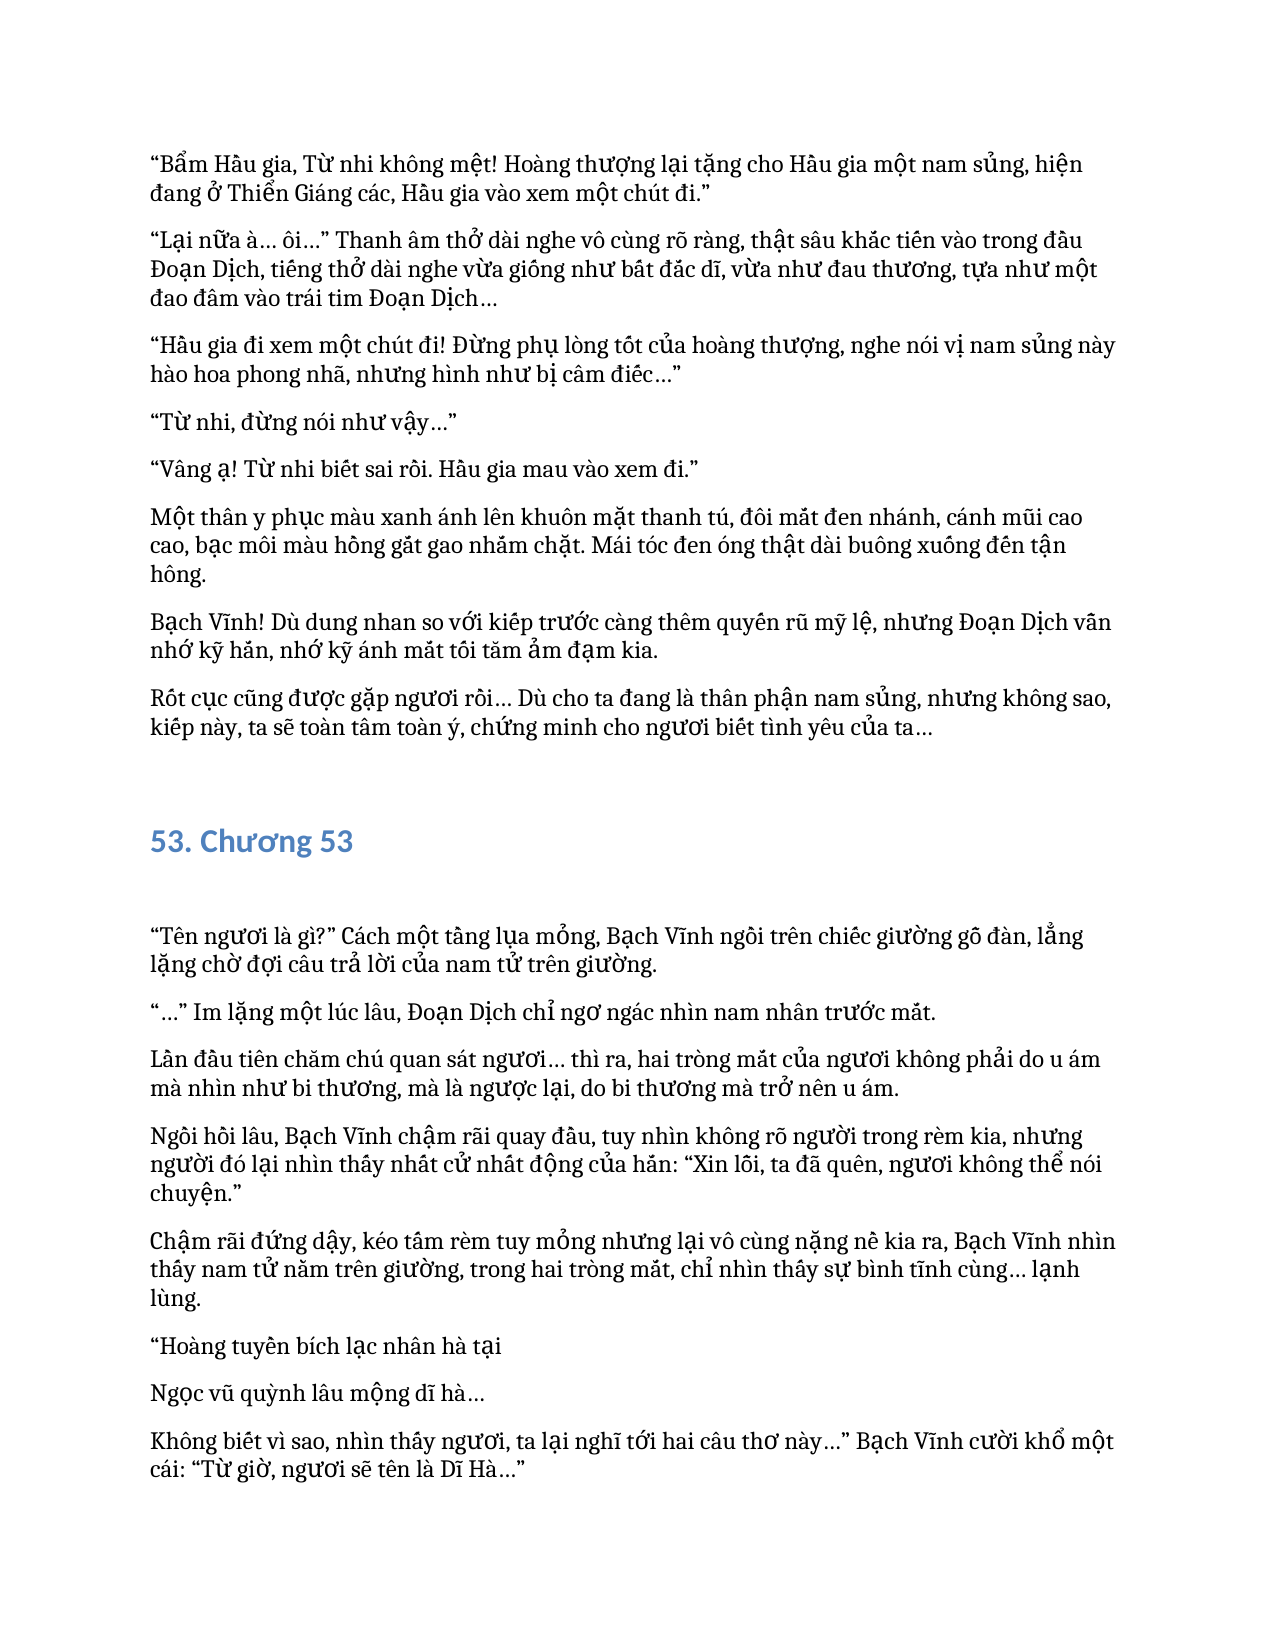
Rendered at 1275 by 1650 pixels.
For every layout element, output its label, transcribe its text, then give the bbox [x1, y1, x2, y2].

text “…” Im lặng một lúc lâu, Đoạn Dịch chỉ ngơ ngác nhìn nam nhân trước mắt. [150, 998, 1125, 1027]
text Một thân y phục màu xanh ánh lên khuôn mặt thanh tú, đôi mắt đen nhánh, cánh mũi cao cao, bạc môi màu hồng gắt gao nhắm chặt. Mái tóc đen óng thật dài buông xuống đến tận hông. [150, 502, 1125, 589]
text “Từ nhi, đừng nói như vậy…” [150, 407, 1125, 436]
subtitle 53. Chương 53 [150, 819, 1125, 860]
text Ngọc vũ quỳnh lâu mộng dĩ hà… [150, 1379, 1125, 1408]
text “Vâng ạ! Từ nhi biết sai rồi. Hầu gia mau vào xem đi.” [150, 455, 1125, 484]
text “Hoàng tuyền bích lạc nhân hà tại [150, 1332, 1125, 1360]
text Bạch Vĩnh! Dù dung nhan so với kiếp trước càng thêm quyến rũ mỹ lệ, nhưng Đoạn Dịch vẫn nhớ kỹ hắn, nhớ kỹ ánh mắt tối tăm ảm đạm kia. [150, 607, 1125, 665]
text Rốt cục cũng được gặp ngươi rồi… Dù cho ta đang là thân phận nam sủng, nhưng không sao, kiếp này, ta sẽ toàn tâm toàn ý, chứng minh cho ngươi biết tình yêu của ta… [150, 684, 1125, 799]
text “Tên ngươi là gì?” Cách một tầng lụa mỏng, Bạch Vĩnh ngồi trên chiếc giường gỗ đàn, lẳng lặng chờ đợi câu trả lời của nam tử trên giường. [150, 864, 1125, 979]
text “Lại nữa à… ôi…” Thanh âm thở dài nghe vô cùng rõ ràng, thật sâu khắc tiến vào trong đầu Đoạn Dịch, tiếng thở dài nghe vừa giống như bất đắc dĩ, vừa như đau thương, tựa như một đao đâm vào trái tim Đoạn Dịch… [150, 226, 1125, 312]
text “Bẩm Hầu gia, Từ nhi không mệt! Hoàng thượng lại tặng cho Hầu gia một nam sủng, hiện đang ở Thiển Giáng các, Hầu gia vào xem một chút đi.” [150, 150, 1125, 207]
text Lần đầu tiên chăm chú quan sát ngươi… thì ra, hai tròng mắt của ngươi không phải do u ám mà nhìn như bi thương, mà là ngược lại, do bi thương mà trở nên u ám. [150, 1045, 1125, 1103]
text Chậm rãi đứng dậy, kéo tấm rèm tuy mỏng nhưng lại vô cùng nặng nề kia ra, Bạch Vĩnh nhìn thấy nam tử nằm trên giường, trong hai tròng mắt, chỉ nhìn thấy sự bình tĩnh cùng… lạnh lùng. [150, 1227, 1125, 1313]
text “Hầu gia đi xem một chút đi! Đừng phụ lòng tốt của hoàng thượng, nghe nói vị nam sủng này hào hoa phong nhã, nhưng hình như bị câm điếc…” [150, 331, 1125, 389]
text Ngồi hồi lâu, Bạch Vĩnh chậm rãi quay đầu, tuy nhìn không rõ người trong rèm kia, nhưng người đó lại nhìn thấy nhất cử nhất động của hắn: “Xin lỗi, ta đã quên, ngươi không thể nói chuyện.” [150, 1122, 1125, 1208]
text Không biết vì sao, nhìn thấy ngươi, ta lại nghĩ tới hai câu thơ này…” Bạch Vĩnh cười khổ một cái: “Từ giờ, ngươi sẽ tên là Dĩ Hà…” [150, 1427, 1125, 1484]
